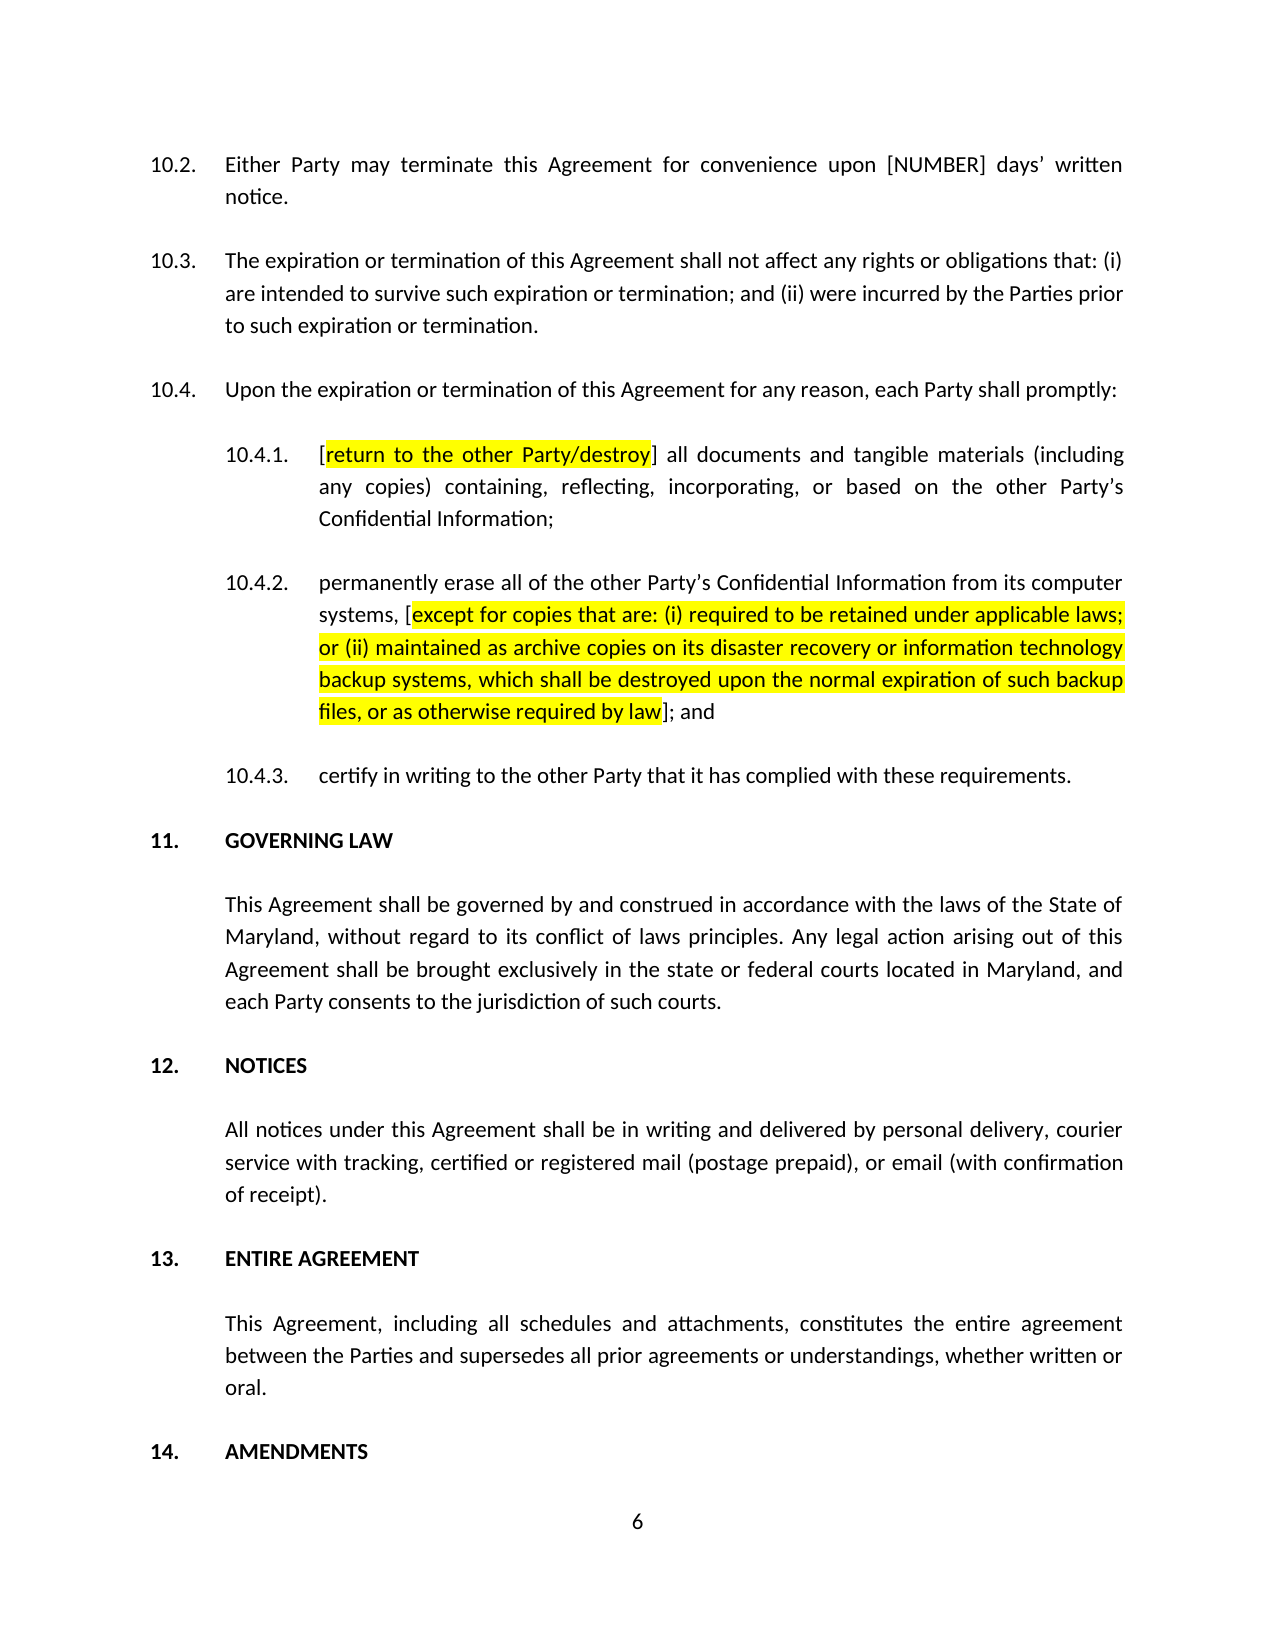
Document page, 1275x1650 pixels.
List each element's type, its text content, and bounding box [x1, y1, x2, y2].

list This Agreement shall be governed by and construed in accordance with the laws of the State of Maryland, without regard to its conflict of laws principles. Any legal action arising out of this Agreement shall be brought exclusively in the state or federal courts located in Maryland, and each Party consents to the jurisdiction of such courts. [225, 890, 1125, 1015]
list certify in writing to the other Party that it has complied with these requirements. [225, 762, 1125, 789]
list Either Party may terminate this Agreement for convenience upon [NUMBER] days’ written notice. [150, 150, 1125, 210]
list All notices under this Agreement shall be in writing and delivered by personal delivery, courier service with tracking, certified or registered mail (postage prepaid), or email (with confirmation of receipt). [225, 1116, 1125, 1208]
list NOTICES [150, 1051, 1125, 1079]
list Upon the expiration or termination of this Agreement for any reason, each Party shall promptly: [150, 375, 1125, 403]
list This Agreement, including all schedules and attachments, constitutes the entire agreement between the Parties and supersedes all prior agreements or understandings, whether written or oral. [225, 1309, 1125, 1401]
list GOVERNING LAW [150, 826, 1125, 854]
list The expiration or termination of this Agreement shall not affect any rights or obligations that: (i) are intended to survive such expiration or termination; and (ii) were incurred by the Parties prior to such expiration or termination. [150, 247, 1125, 339]
list permanently erase all of the other Party’s Confidential Information from its computer systems, [except for copies that are: (i) required to be retained under applicable laws; or (ii) maintained as archive copies on its disaster recovery or information technology backup systems, which shall be destroyed upon the normal expiration of such backup files, or as otherwise required by law]; and [225, 568, 1125, 725]
list [return to the other Party/destroy] all documents and tangible materials (including any copies) containing, reflecting, incorporating, or based on the other Party’s Confidential Information; [225, 440, 1125, 532]
list AMENDMENTS [150, 1437, 1125, 1466]
list ENTIRE AGREEMENT [150, 1244, 1125, 1272]
